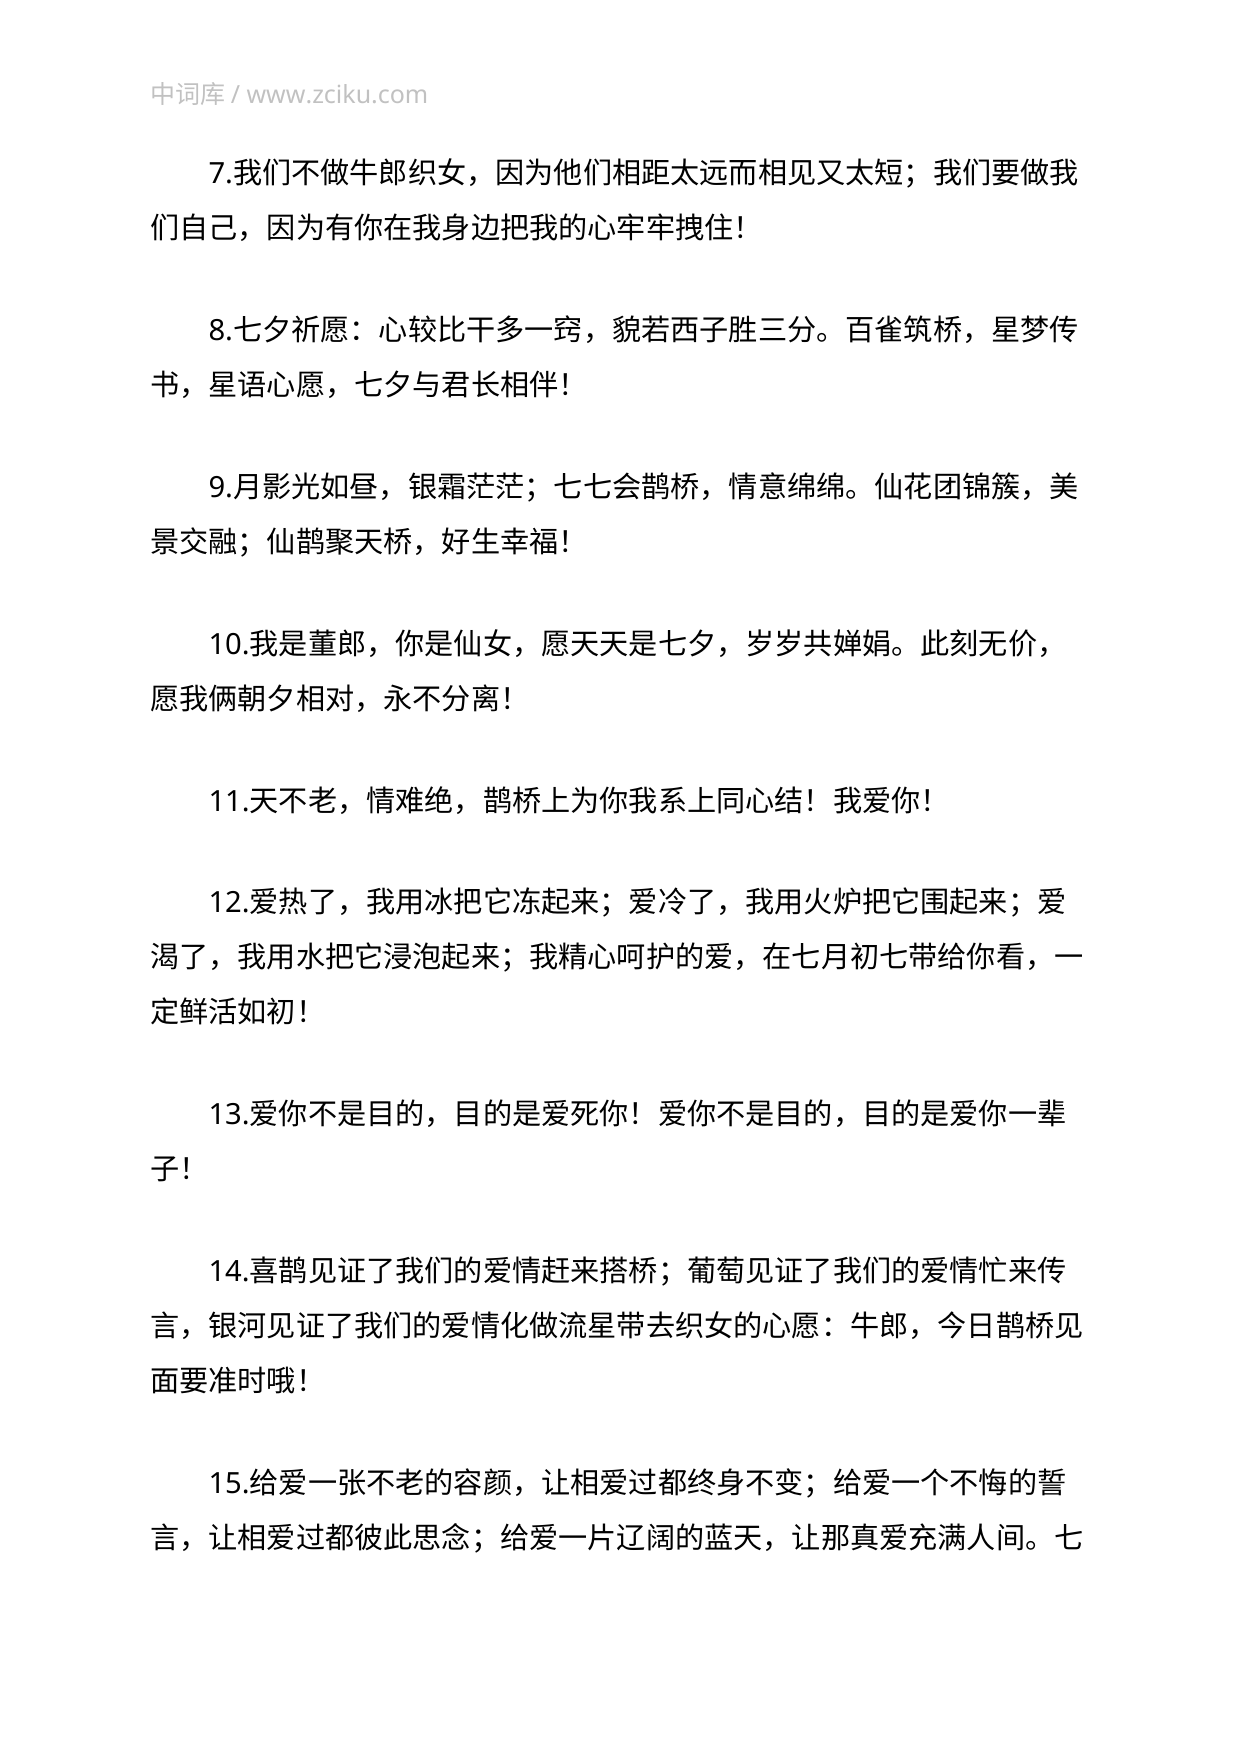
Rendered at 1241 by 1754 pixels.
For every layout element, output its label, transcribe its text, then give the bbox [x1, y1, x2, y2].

text 8.七夕祈愿：心较比干多一窍，貌若西子胜三分。百雀筑桥，星梦传书，星语心愿，七夕与君长相伴！ [150, 307, 1090, 404]
text 9.月影光如昼，银霜茫茫；七七会鹊桥，情意绵绵。仙花团锦簇，美景交融；仙鹊聚天桥，好生幸福！ [150, 463, 1090, 561]
text 11.天不老，情难绝，鹊桥上为你我系上同心结！我爱你！ [150, 777, 1090, 819]
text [150, 1459, 1090, 1556]
text 7.我们不做牛郎织女，因为他们相距太远而相见又太短；我们要做我们自己，因为有你在我身边把我的心牢牢拽住！ [150, 150, 1090, 247]
text 12.爱热了，我用冰把它冻起来；爱冷了，我用火炉把它围起来；爱渴了，我用水把它浸泡起来；我精心呵护的爱，在七月初七带给你看，一定鲜活如初！ [150, 879, 1090, 1031]
text 13.爱你不是目的，目的是爱死你！爱你不是目的，目的是爱你一辈子！ [150, 1091, 1090, 1188]
text 10.我是董郎，你是仙女，愿天天是七夕，岁岁共婵娟。此刻无价，愿我俩朝夕相对，永不分离！ [150, 620, 1090, 718]
text 14.喜鹊见证了我们的爱情赶来搭桥；葡萄见证了我们的爱情忙来传言，银河见证了我们的爱情化做流星带去织女的心愿：牛郎，今日鹊桥见面要准时哦！ [150, 1247, 1090, 1400]
